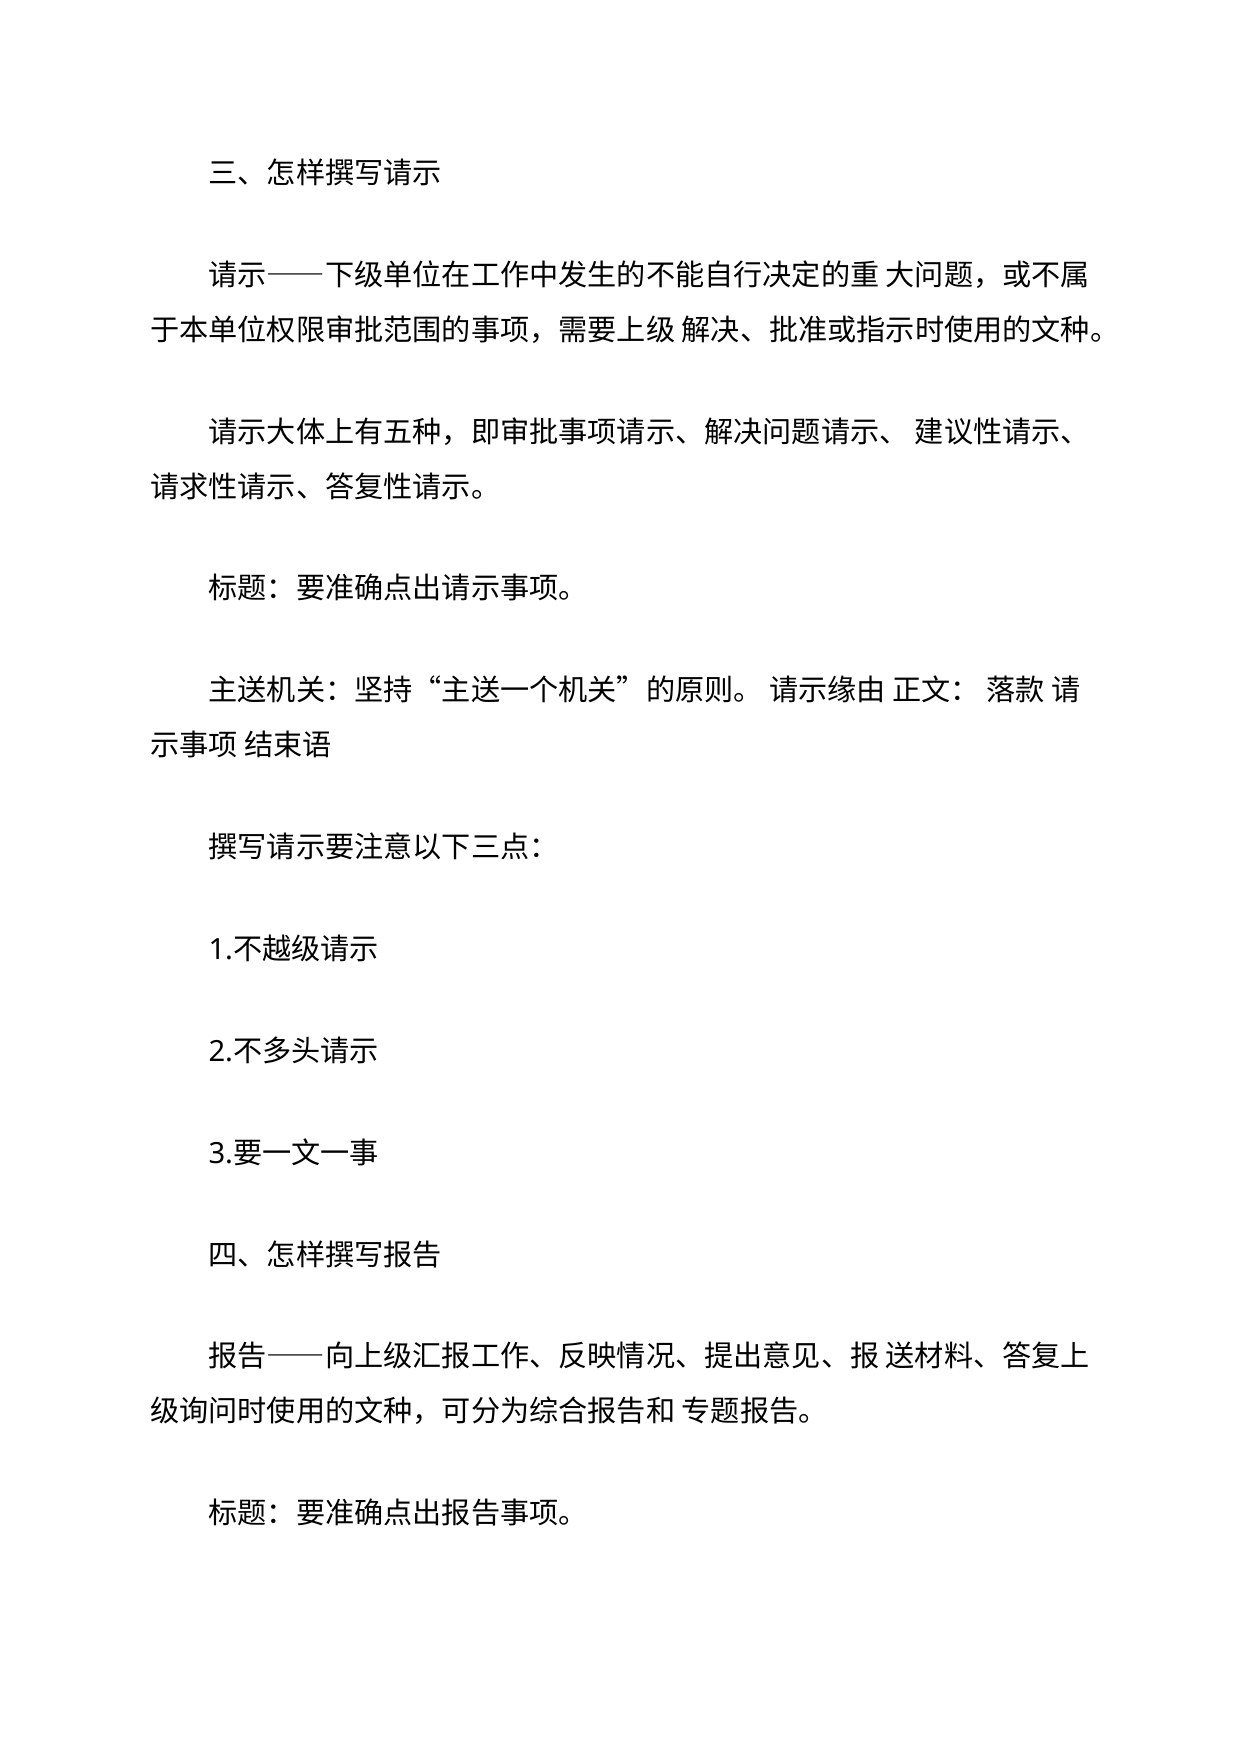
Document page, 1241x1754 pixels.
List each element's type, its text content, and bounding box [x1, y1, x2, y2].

text 主送机关：坚持“主送一个机关”的原则。 请示缘由 正文： 落款 请示事项 结束语 [150, 667, 1090, 764]
text 请示大体上有五种，即审批事项请示、解决问题请示、 建议性请示、请求性请示、答复性请示。 [150, 408, 1090, 506]
text 3.要一文一事 [150, 1129, 1090, 1172]
text 报告——向上级汇报工作、反映情况、提出意见、报 送材料、答复上级询问时使用的文种，可分为综合报告和 专题报告。 [150, 1333, 1090, 1430]
text 标题：要准确点出请示事项。 [150, 565, 1090, 607]
text 标题：要准确点出报告事项。 [150, 1490, 1090, 1532]
text 请示——下级单位在工作中发生的不能自行决定的重 大问题，或不属于本单位权限审批范围的事项，需要上级 解决、批准或指示时使用的文种。 [150, 252, 1090, 349]
text 撰写请示要注意以下三点： [150, 823, 1090, 866]
text 1.不越级请示 [150, 925, 1090, 968]
text 2.不多头请示 [150, 1027, 1090, 1070]
text 三、怎样撰写请示 [150, 150, 1090, 192]
text 四、怎样撰写报告 [150, 1231, 1090, 1273]
